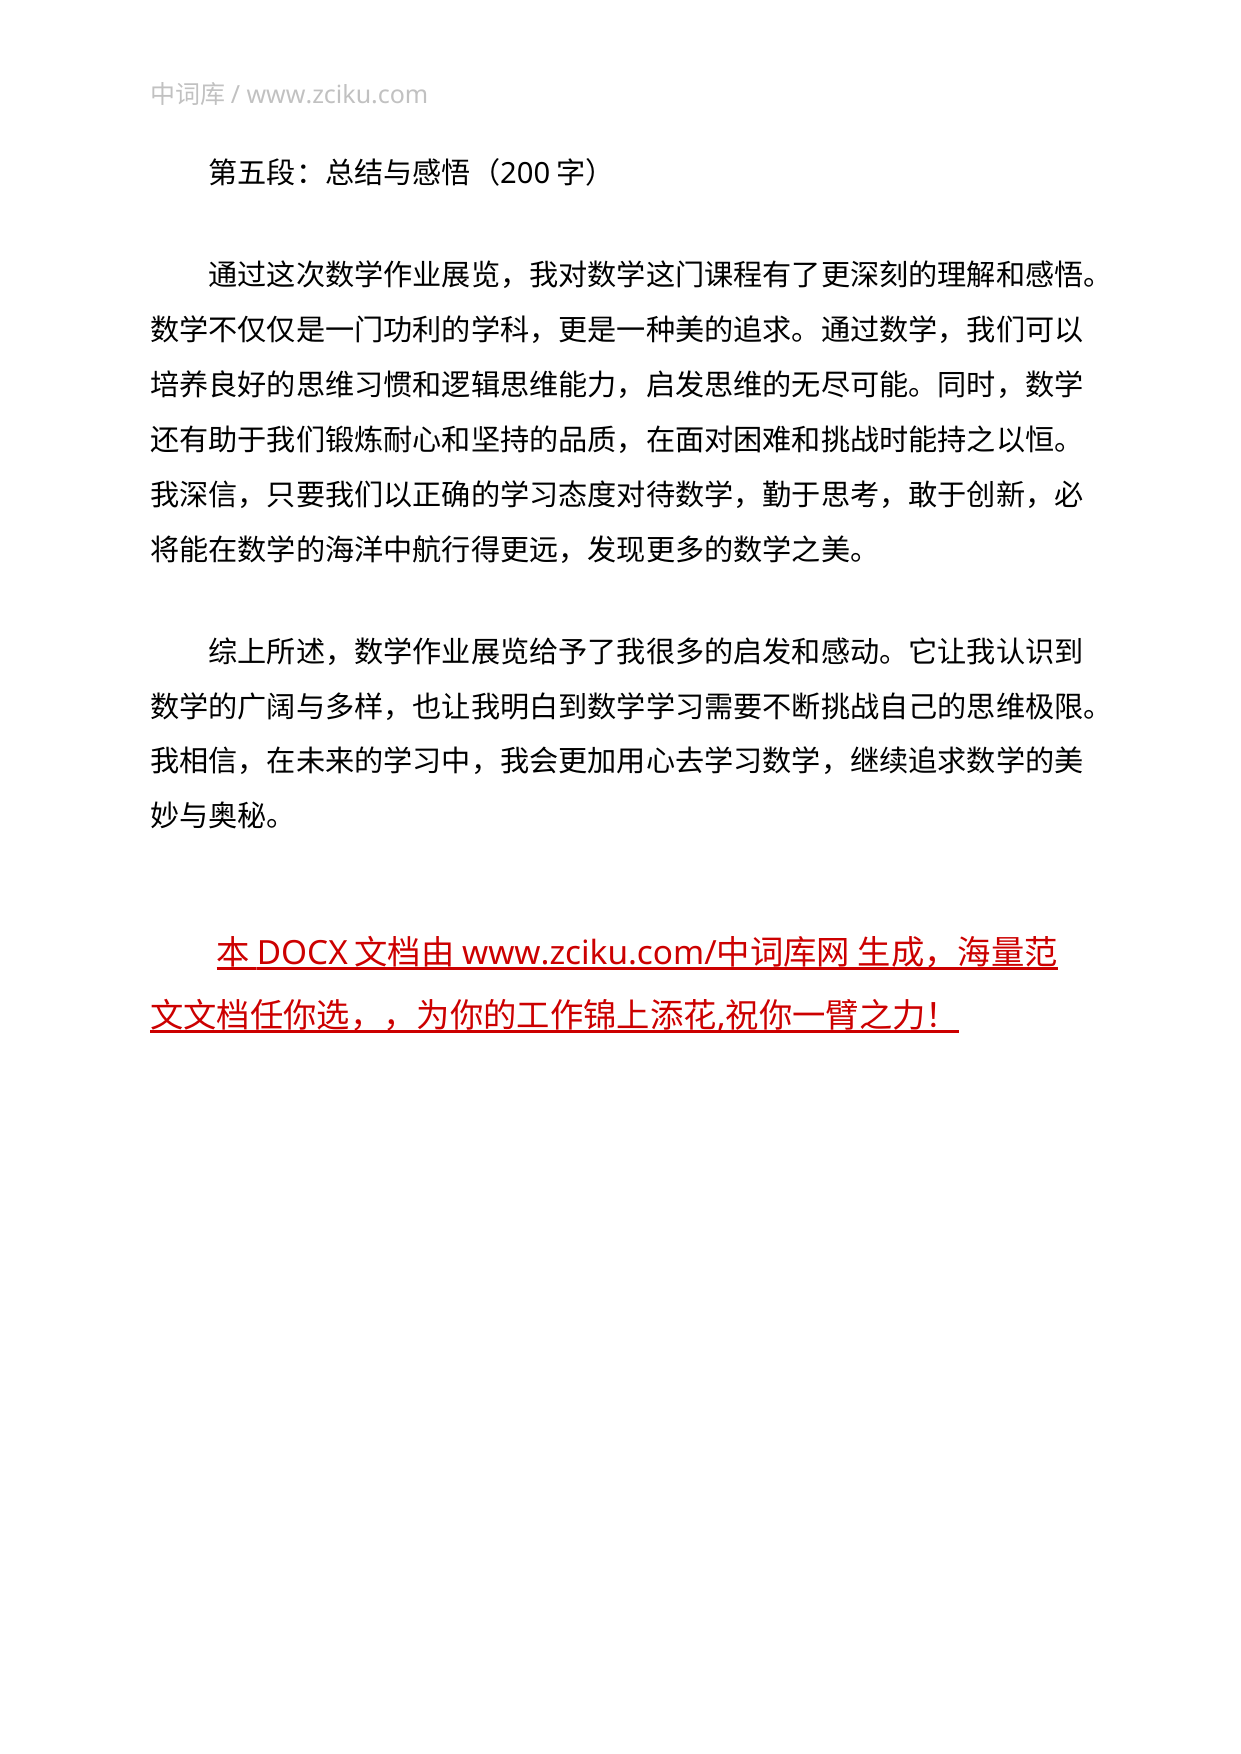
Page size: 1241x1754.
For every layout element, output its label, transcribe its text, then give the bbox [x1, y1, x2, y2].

text 综上所述，数学作业展览给予了我很多的启发和感动。它让我认识到数学的广阔与多样，也让我明白到数学学习需要不断挑战自己的思维极限。我相信，在未来的学习中，我会更加用心去学习数学，继续追求数学的美妙与奥秘。 [150, 628, 1090, 835]
text 通过这次数学作业展览，我对数学这门课程有了更深刻的理解和感悟。数学不仅仅是一门功利的学科，更是一种美的追求。通过数学，我们可以培养良好的思维习惯和逻辑思维能力，启发思维的无尽可能。同时，数学还有助于我们锻炼耐心和坚持的品质，在面对困难和挑战时能持之以恒。我深信，只要我们以正确的学习态度对待数学，勤于思考，敢于创新，必将能在数学的海洋中航行得更远，发现更多的数学之美。 [150, 252, 1090, 569]
text 本DOCX文档由 www.zciku.com/中词库网 生成，海量范文文档任你选，，为你的工作锦上添花,祝你一臂之力！ [150, 926, 1090, 1037]
text 第五段：总结与感悟（200字） [150, 150, 1090, 192]
